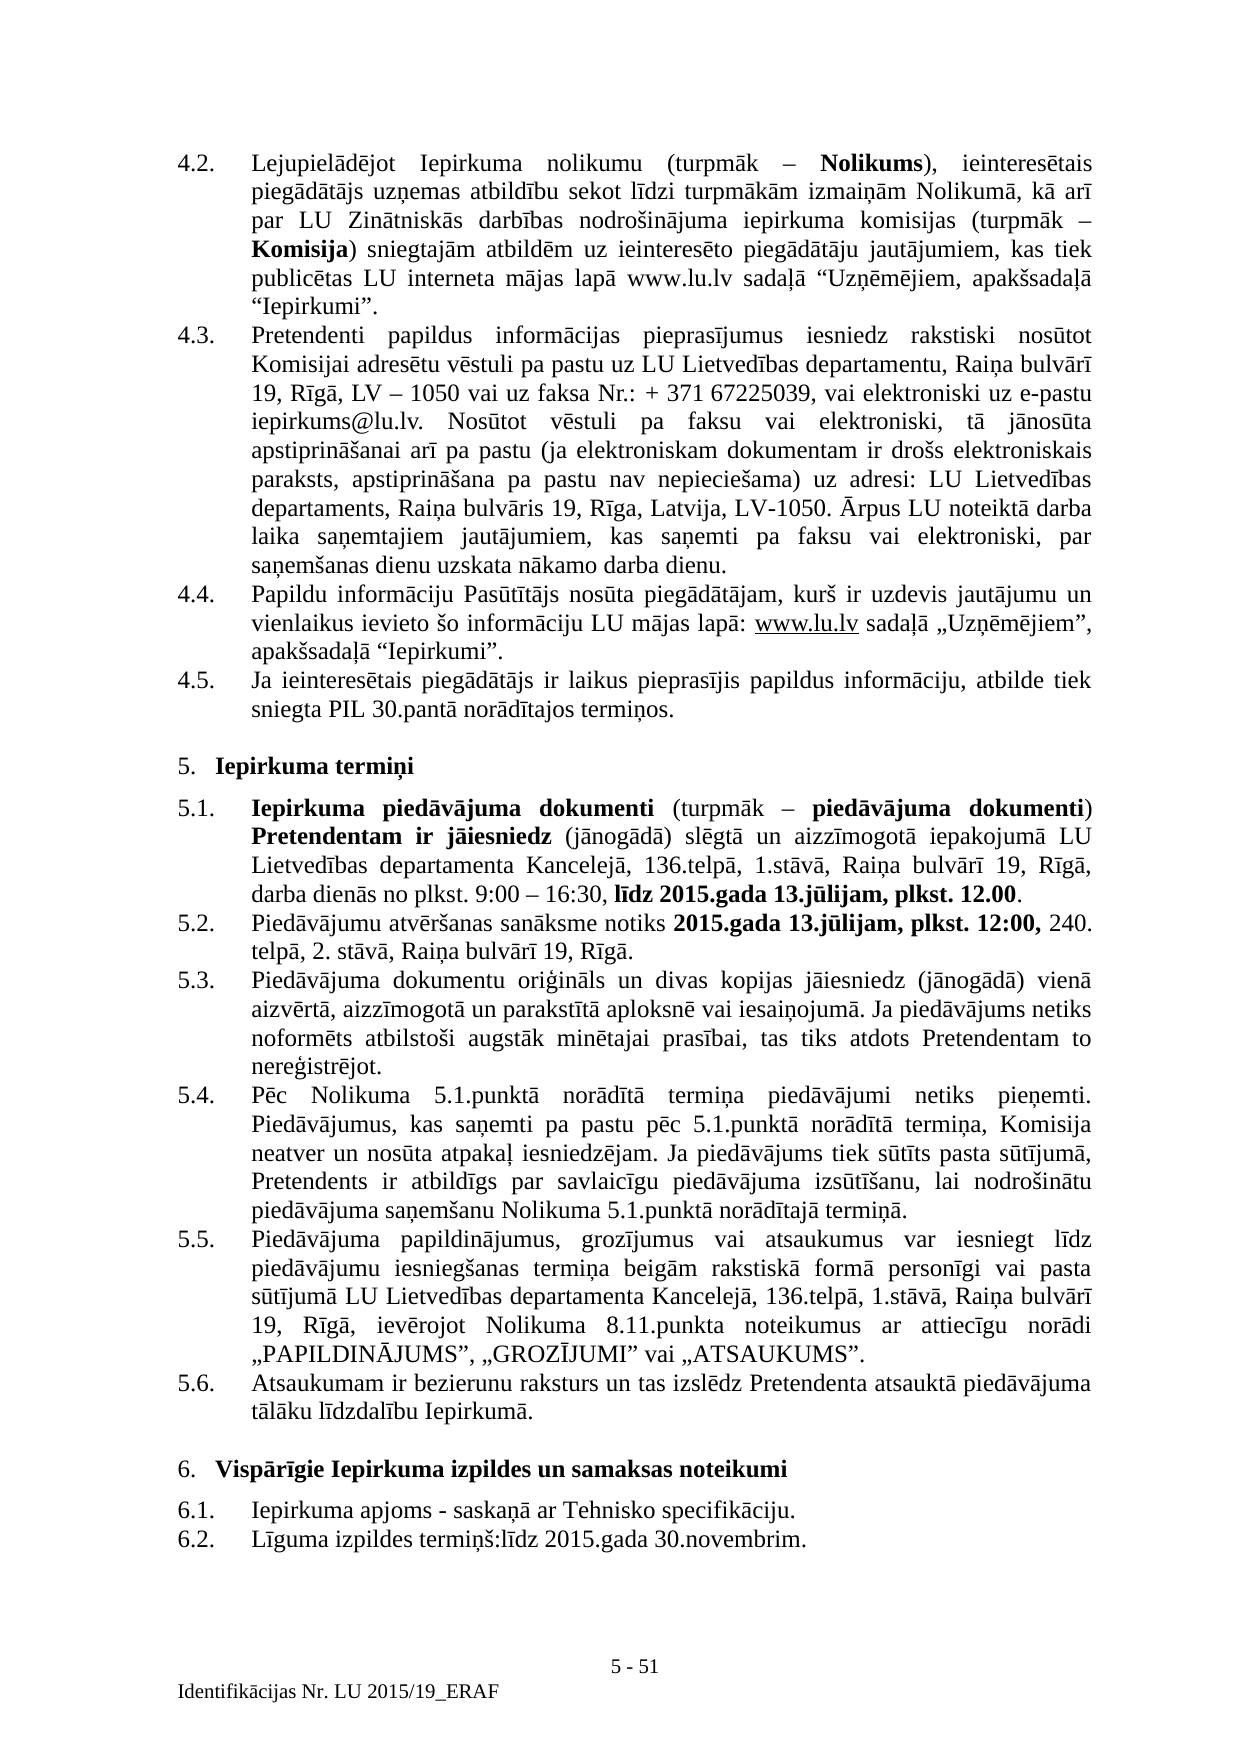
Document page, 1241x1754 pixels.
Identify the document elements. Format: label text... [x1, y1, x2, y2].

list Piedāvājumu atvēršanas sanāksme notiks 2015.gada 13.jūlijam, plkst. 12:00, 240. telpā, 2. stāvā, Raiņa bulvārī 19, Rīgā. [177, 908, 1092, 965]
list Ja ieinteresētais piegādātājs ir laikus pieprasījis papildus informāciju, atbilde tiek sniegta PIL 30.pantā norādītajos termiņos. [177, 665, 1092, 723]
list Piedāvājuma dokumentu oriģināls un divas kopijas jāiesniedz (jānogādā) vienā aizvērtā, aizzīmogotā un parakstītā aploksnē vai iesaiņojumā. Ja piedāvājums netiks noformēts atbilstoši augstāk minētajai prasībai, tas tiks atdots Pretendentam to nereģistrējot. [177, 965, 1092, 1080]
list Iepirkuma apjoms - saskaņā ar Tehnisko specifikāciju. [177, 1495, 1092, 1524]
list Piedāvājuma papildinājumus, grozījumus vai atsaukumus var iesniegt līdz piedāvājumu iesniegšanas termiņa beigām rakstiskā formā personīgi vai pasta sūtījumā LU Lietvedības departamenta Kancelejā, 136.telpā, 1.stāvā, Raiņa bulvārī 19, Rīgā, ievērojot Nolikuma 8.11.punkta noteikumus ar attiecīgu norādi „PAPILDINĀJUMS”, „GROZĪJUMI” vai „ATSAUKUMS”. [177, 1224, 1092, 1368]
list Iepirkuma piedāvājuma dokumenti (turpmāk – piedāvājuma dokumenti) Pretendentam ir jāiesniedz (jānogādā) slēgtā un aizzīmogotā iepakojumā LU Lietvedības departamenta Kancelejā, 136.telpā, 1.stāvā, Raiņa bulvārī 19, Rīgā, darba dienās no plkst. 9:00 – 16:30, līdz 2015.gada 13.jūlijam, plkst. 12.00. [177, 793, 1092, 908]
list Pretendenti papildus informācijas pieprasījumus iesniedz rakstiski nosūtot Komisijai adresētu vēstuli pa pastu uz LU Lietvedības departamentu, Raiņa bulvārī 19, Rīgā, LV – 1050 vai uz faksa Nr.: + 371 67225039, vai elektroniski uz e-pastu iepirkums@lu.lv. Nosūtot vēstuli pa faksu vai elektroniski, tā jānosūta apstiprināšanai arī pa pastu (ja elektroniskam dokumentam ir drošs elektroniskais paraksts, apstiprināšana pa pastu nav nepieciešama) uz adresi: LU Lietvedības departaments, Raiņa bulvāris 19, Rīga, Latvija, LV-1050. Ārpus LU noteiktā darba laika saņemtajiem jautājumiem, kas saņemti pa faksu vai elektroniski, par saņemšanas dienu uzskata nākamo darba dienu. [177, 320, 1092, 579]
list Vispārīgie Iepirkuma izpildes un samaksas noteikumi [177, 1454, 1092, 1483]
list Pēc Nolikuma 5.1.punktā norādītā termiņa piedāvājumi netiks pieņemti. Piedāvājumus, kas saņemti pa pastu pēc 5.1.punktā norādītā termiņa, Komisija neatver un nosūta atpakaļ iesniedzējam. Ja piedāvājums tiek sūtīts pasta sūtījumā, Pretendents ir atbildīgs par savlaicīgu piedāvājuma izsūtīšanu, lai nodrošinātu piedāvājuma saņemšanu Nolikuma 5.1.punktā norādītajā termiņā. [177, 1080, 1092, 1224]
list Lejupielādējot Iepirkuma nolikumu (turpmāk – Nolikums), ieinteresētais piegādātājs uzņemas atbildību sekot līdzi turpmākām izmaiņām Nolikumā, kā arī par LU Zinātniskās darbības nodrošinājuma iepirkuma komisijas (turpmāk – Komisija) sniegtajām atbildēm uz ieinteresēto piegādātāju jautājumiem, kas tiek publicētas LU interneta mājas lapā www.lu.lv sadaļā “Uzņēmējiem, apakšsadaļā “Iepirkumi”. [177, 148, 1092, 320]
list Iepirkuma termiņi [177, 751, 1092, 780]
list Papildu informāciju Pasūtītājs nosūta piegādātājam, kurš ir uzdevis jautājumu un vienlaikus ievieto šo informāciju LU mājas lapā: www.lu.lv sadaļā „Uzņēmējiem”, apakšsadaļā “Iepirkumi”. [177, 579, 1092, 665]
list Atsaukumam ir bezierunu raksturs un tas izslēdz Pretendenta atsauktā piedāvājuma tālāku līdzdalību Iepirkumā. [177, 1368, 1092, 1425]
list Līguma izpildes termiņš:līdz 2015.gada 30.novembrim. [177, 1524, 1092, 1553]
